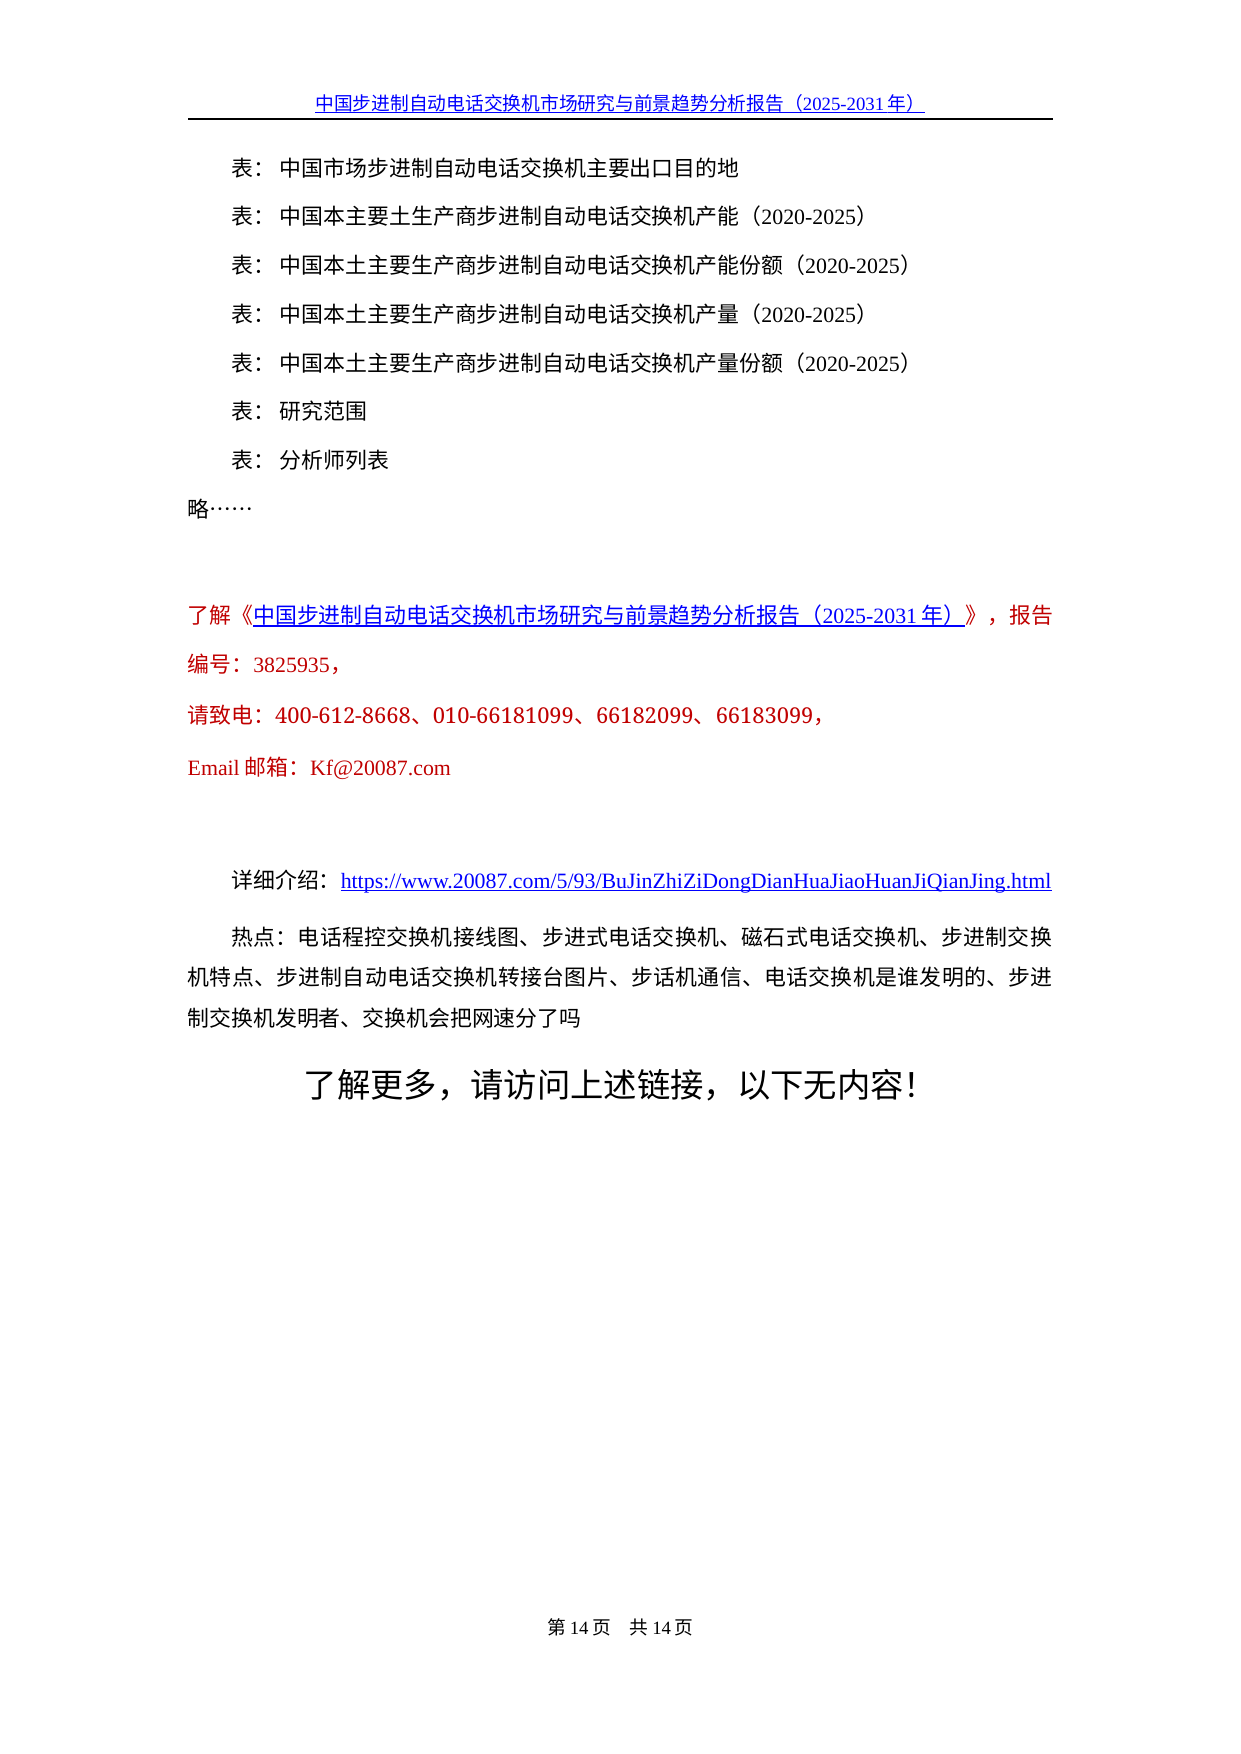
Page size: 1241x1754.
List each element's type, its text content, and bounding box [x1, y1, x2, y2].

text 了解《中国步进制自动电话交换机市场研究与前景趋势分析报告（2025-2031年）》，报告编号：3825935， [187, 598, 1053, 679]
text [187, 150, 1053, 524]
text 详细介绍：https://www.20087.com/5/93/BuJinZhiZiDongDianHuaJiaoHuanJiQianJing.html [187, 863, 1053, 895]
text Email邮箱：Kf@20087.com [187, 750, 1053, 782]
text 热点：电话程控交换机接线图、步进式电话交换机、磁石式电话交换机、步进制交换机特点、步进制自动电话交换机转接台图片、步话机通信、电话交换机是谁发明的、步进制交换机发明者、交换机会把网速分了吗 [187, 919, 1053, 1033]
title 了解更多，请访问上述链接，以下无内容！ [187, 1051, 1053, 1116]
text 请致电：400-612-8668、010-66181099、66182099、66183099， [187, 698, 1053, 731]
